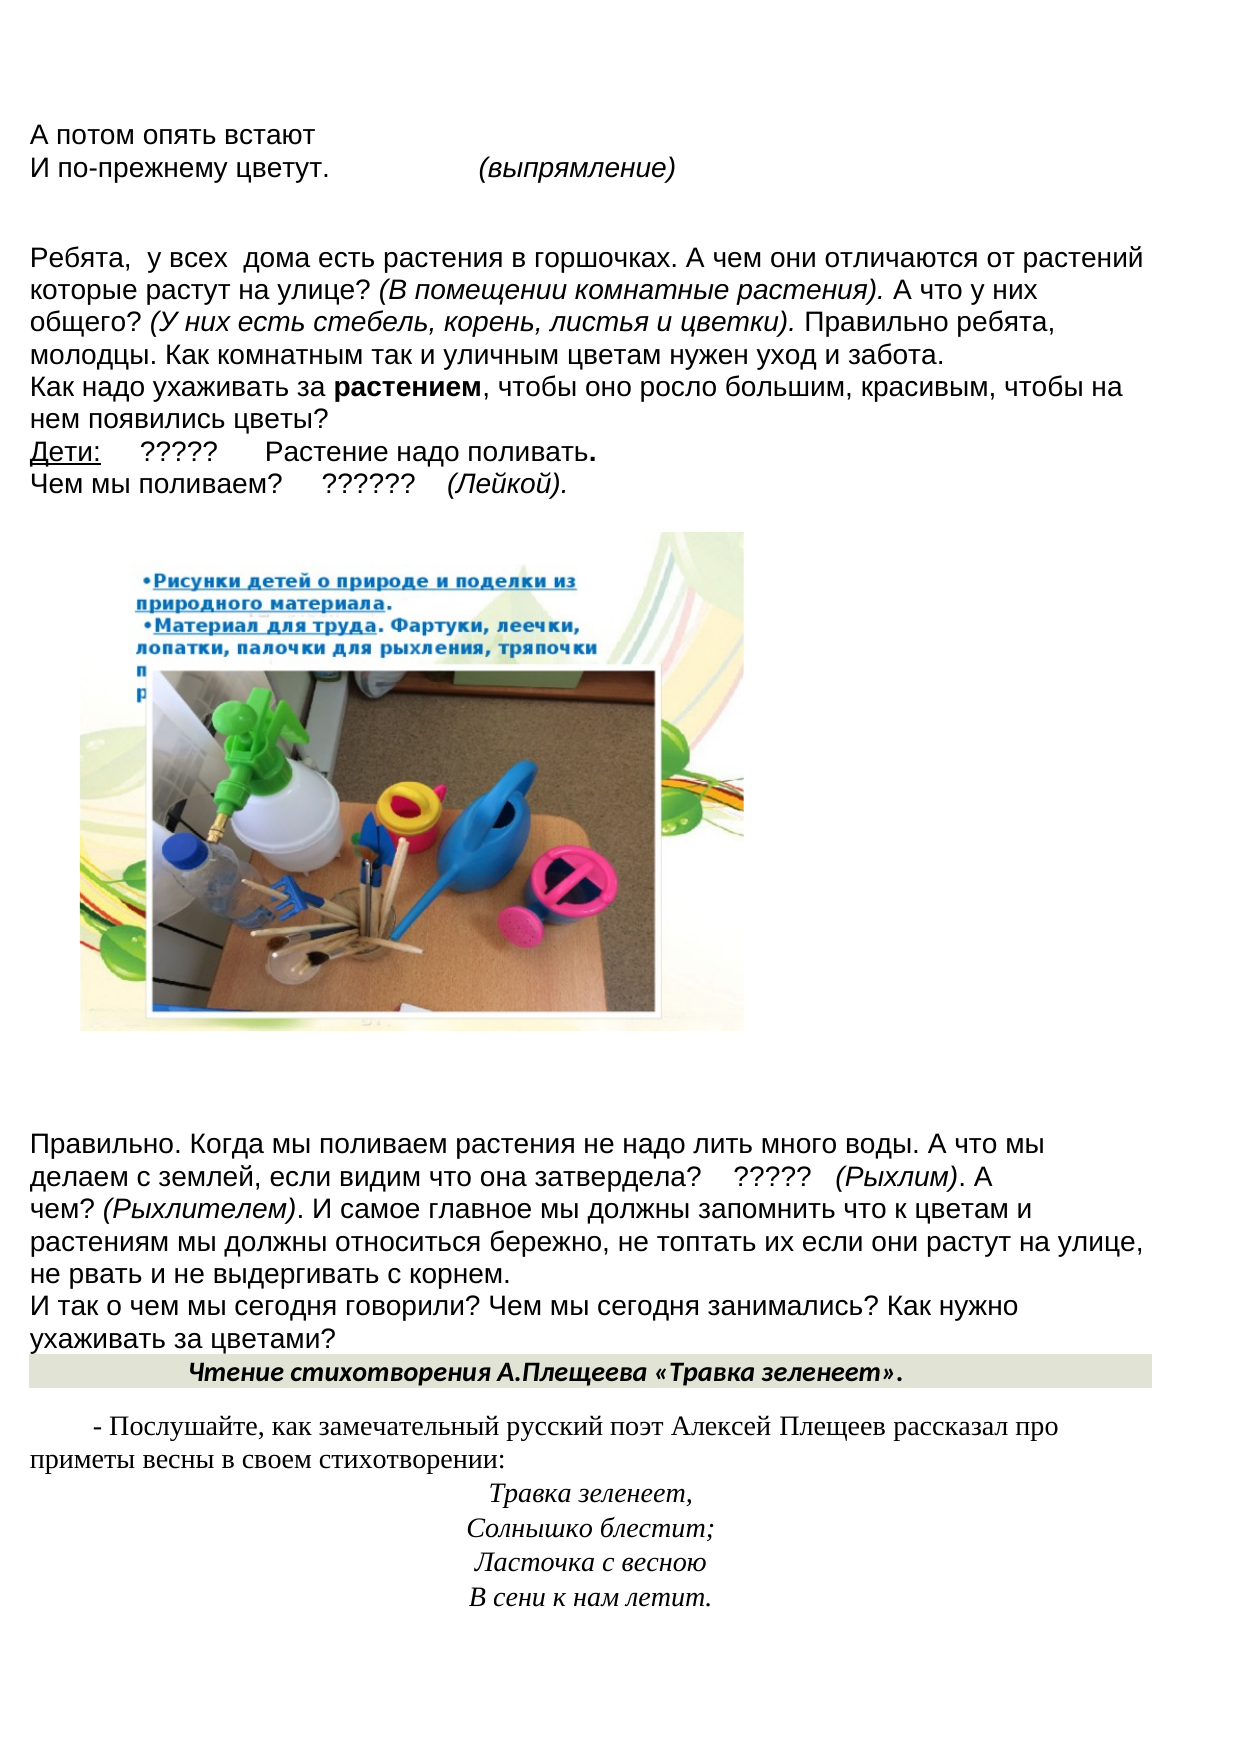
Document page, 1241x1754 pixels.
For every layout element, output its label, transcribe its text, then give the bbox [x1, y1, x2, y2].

text - Послушайте, как замечательный русский поэт Алексей Плещеев рассказал про приметы весны в своем стихотворении: [29, 1409, 1152, 1474]
text Правильно. Когда мы поливаем растения не надо лить много воды. А что мы делаем с землей, если видим что она затвердела? ????? (Рыхлим). А чем? (Рыхлителем). И самое главное мы должны запомнить что к цветам и растениям мы должны относиться бережно, не топтать их если они растут на улице, не рвать и не выдергивать с корнем. [29, 1127, 1152, 1289]
text А потом опять встают [29, 118, 1152, 151]
text Чтение стихотворения А.Плещеева «Травка зеленеет». [29, 1354, 1152, 1388]
text Ребята, у всех дома есть растения в горшочках. А чем они отличаются от растений которые растут на улице? (В помещении комнатные растения). А что у них общего? (У них есть стебель, корень, листья и цветки). Правильно ребята, молодцы. Как комнатным так и уличным цветам нужен уход и забота. [29, 241, 1152, 370]
text И так о чем мы сегодня говорили? Чем мы сегодня занимались? Как нужно ухаживать за цветами? [29, 1289, 1152, 1354]
text Дети: ????? Растение надо поливать. [29, 435, 1152, 467]
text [29, 1474, 1152, 1612]
text Как надо ухаживать за растением, чтобы оно росло большим, красивым, чтобы на нем появились цветы? [29, 370, 1152, 435]
picture [79, 532, 744, 1031]
text И по-прежнему цветут. (выпрямление) [29, 151, 1152, 183]
text Чем мы поливаем? ?????? (Лейкой). [29, 467, 1152, 500]
